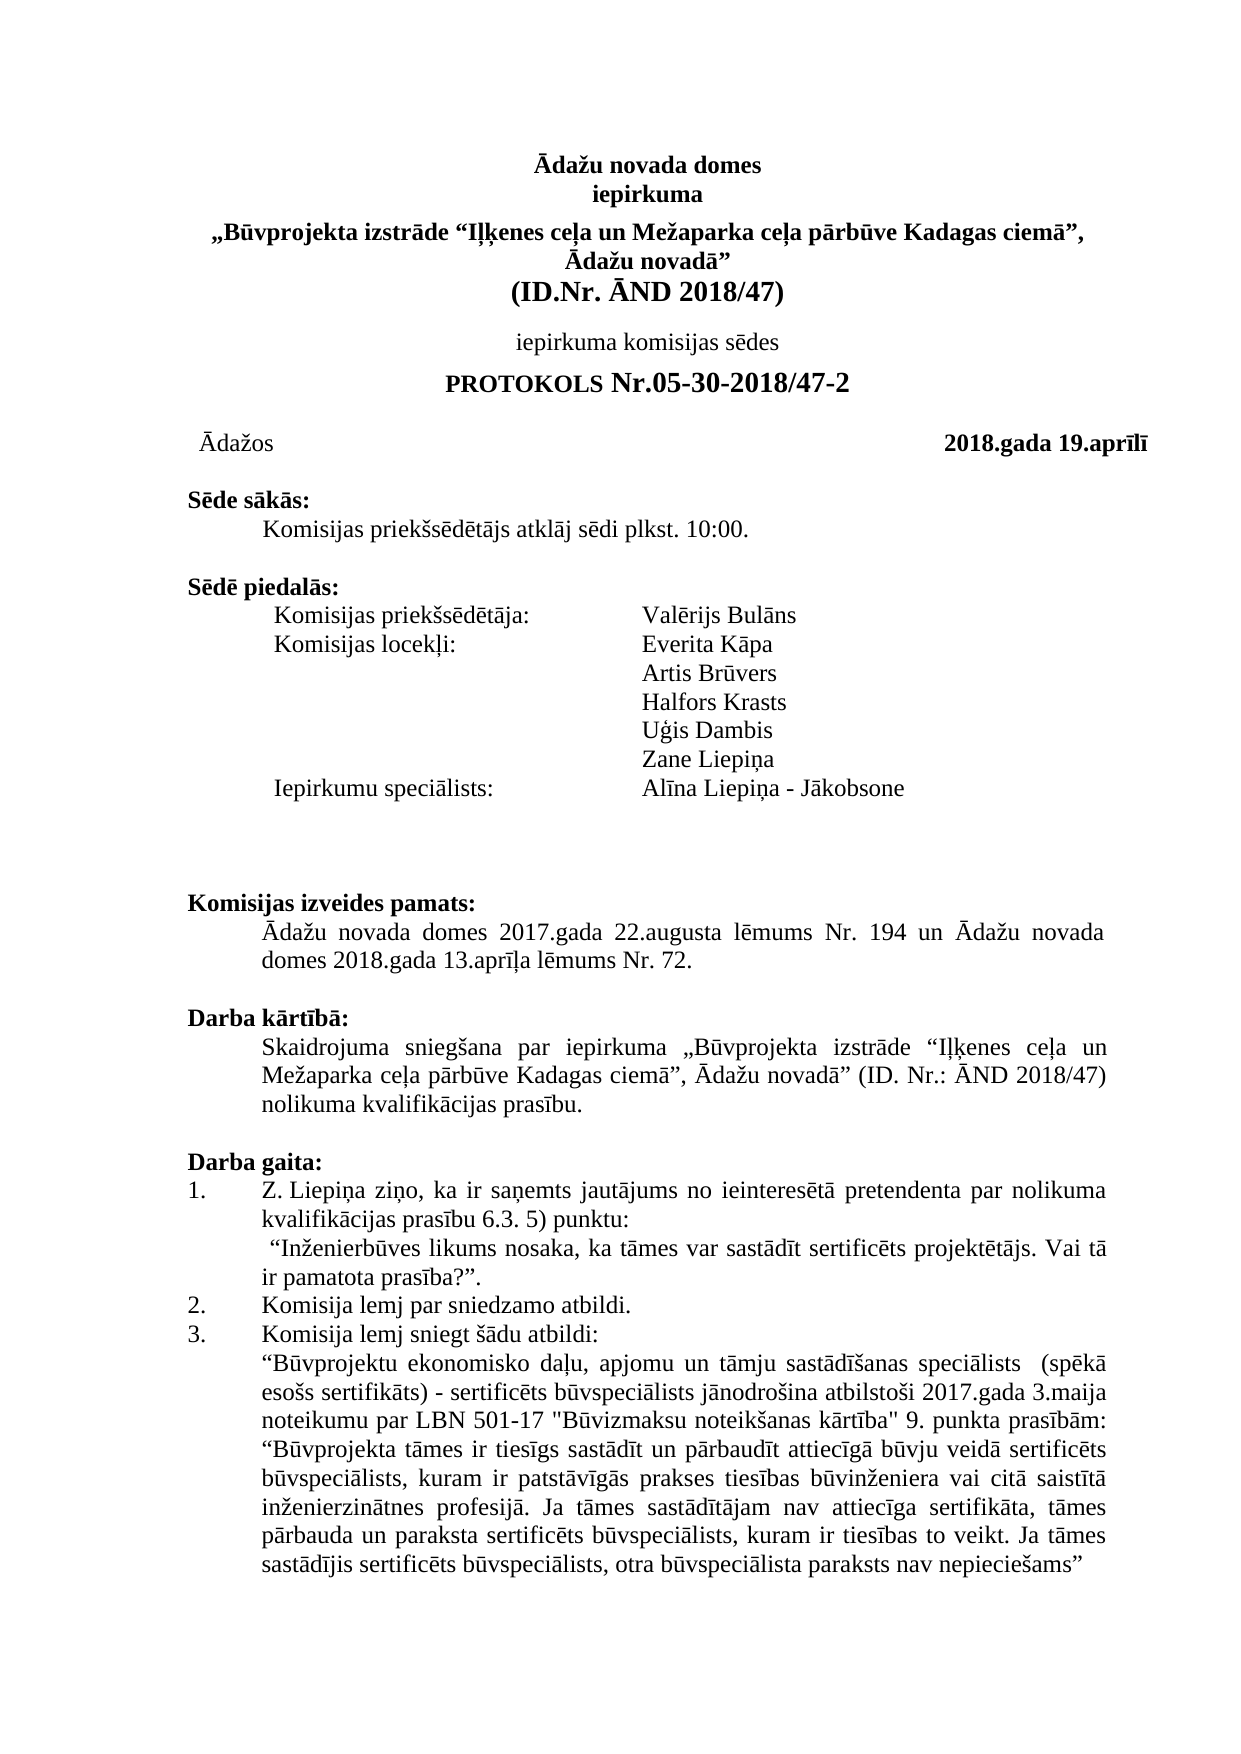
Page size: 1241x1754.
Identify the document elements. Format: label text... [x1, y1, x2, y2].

text Ādažu novada domes [187, 150, 1107, 179]
text „Būvprojekta izstrāde “Iļķenes ceļa un Mežaparka ceļa pārbūve Kadagas ciemā”, Ādažu novadā” [187, 217, 1107, 274]
table_header 2018.gada 19.aprīlī [631, 428, 1158, 457]
list “Inženierbūves likums nosaka, ka tāmes var sastādīt sertificēts projektētājs. Vai tā ir pamatota prasība?”. [261, 1233, 1107, 1290]
table_header Valērijs Bulāns Everita Kāpa Artis Brūvers Halfors Krasts Uģis Dambis Zane Liepiņa Alīna Liepiņa - Jākobsone [630, 600, 1118, 859]
list Komisija lemj par sniedzamo atbildi. [187, 1290, 1107, 1319]
list “Būvprojektu ekonomisko daļu, apjomu un tāmju sastādīšanas speciālists (spēkā esošs sertifikāts) - sertificēts būvspeciālists jānodrošina atbilstoši 2017.gada 3.maija noteikumu par LBN 501-17 "Būvizmaksu noteikšanas kārtība" 9. punkta prasībām: “Būvprojekta tāmes ir tiesīgs sastādīt un pārbaudīt attiecīgā būvju veidā sertificēts būvspeciālists, kuram ir patstāvīgās prakses tiesības būvinženiera vai citā saistītā inženierzinātnes profesijā. Ja tāmes sastādītājam nav attiecīga sertifikāta, tāmes pārbauda un paraksta sertificēts būvspeciālists, kuram ir tiesības to veikt. Ja tāmes sastādījis sertificēts būvspeciālists, otra būvspeciālista paraksts nav nepieciešams” [261, 1348, 1107, 1578]
text Komisijas izveides pamats: [187, 888, 1107, 917]
text Darba gaita: [187, 1147, 1107, 1175]
text Sēdē piedalās: [187, 572, 1107, 600]
subtitle Komisijas priekšsēdētājs atklāj sēdi plkst. 10:00. [187, 514, 1107, 543]
text Ādažu novada domes 2017.gada 22.augusta Nr. 194 un Ādažu novada domes 2018.gada 13.aprīļa Nr. 72. [261, 917, 1105, 974]
text iepirkuma [187, 179, 1107, 207]
table_header Ādažos [188, 428, 631, 457]
text Skaidrojuma sniegšana par iepirkuma „Būvprojekta izstrāde “Iļķenes ceļa un Mežaparka ceļa pārbūve Kadagas ciemā”, Ādažu novadā” (ID. Nr.: ĀND 2018/47) nolikuma kvalifikācijas prasību. [261, 1032, 1107, 1118]
text iepirkuma komisijas sēdes [187, 327, 1107, 356]
list Z. Liepiņa ziņo, ka ir saņemts jautājums no ieinteresētā pretendenta par nolikuma kvalifikācijas prasību 6.3. 5) punktu: [187, 1175, 1107, 1233]
subtitle PROTOKOLS Nr.05-30-2018/47-2 [187, 366, 1107, 399]
table_header Komisijas priekšsēdētāja: Komisijas locekļi: Iepirkumu speciālists: [255, 600, 630, 859]
list Komisija lemj sniegt šādu atbildi: [187, 1319, 1107, 1348]
subtitle Sēde sākās: [187, 485, 1107, 514]
text (ID.Nr. ĀND 2018/47) [187, 274, 1107, 308]
text Darba kārtībā: [187, 1003, 1107, 1032]
